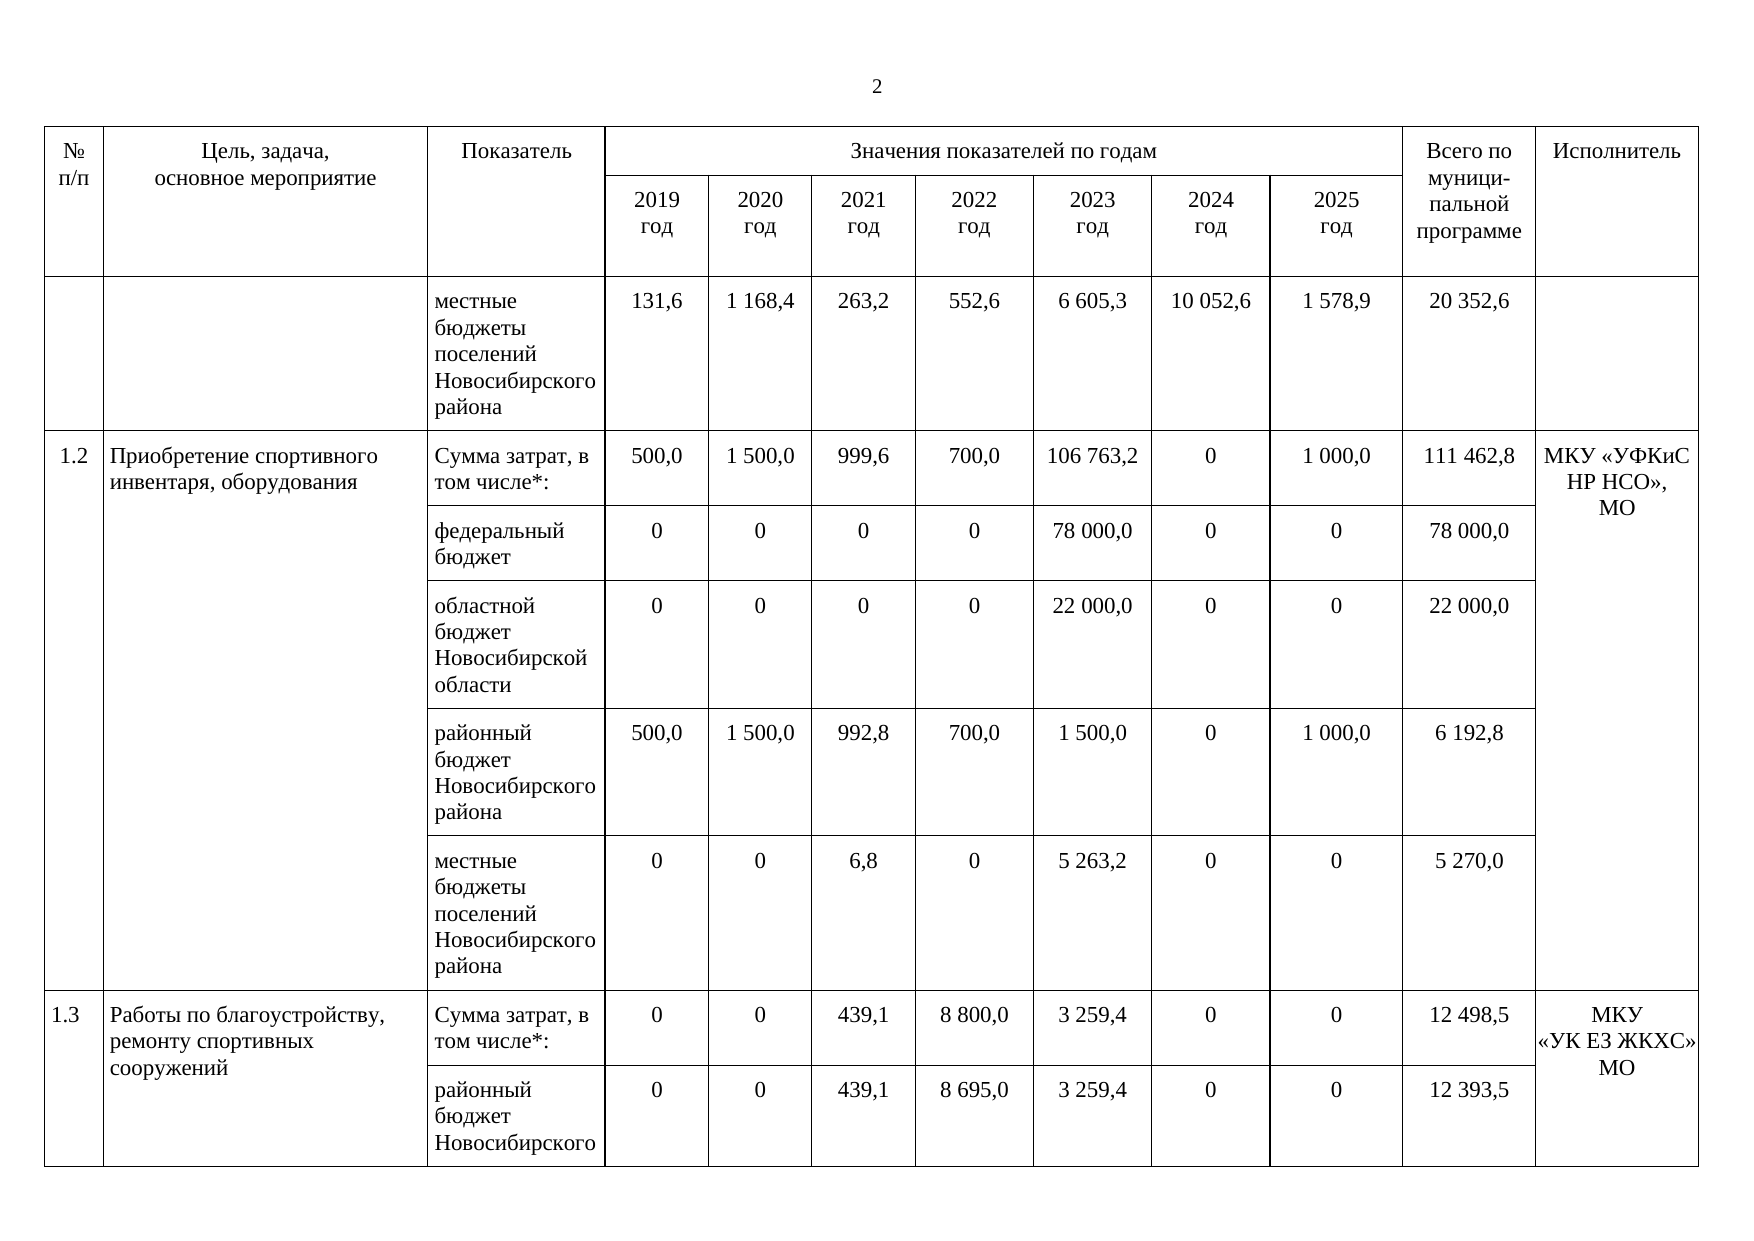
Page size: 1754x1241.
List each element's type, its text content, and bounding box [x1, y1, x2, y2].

table_cell МКУ «УК ЕЗ ЖКХС» МО [1536, 991, 1698, 1166]
table_cell 0 [709, 506, 811, 580]
table_cell 0 [1271, 836, 1402, 989]
table_cell 0 [709, 581, 811, 708]
table_cell 6 605,3 [1034, 277, 1151, 430]
table_cell 1 000,0 [1271, 709, 1402, 835]
table_cell 999,6 [812, 431, 915, 505]
table_cell 0 [916, 506, 1033, 580]
table_cell 78 000,0 [1034, 506, 1151, 580]
table_cell 0 [1152, 991, 1269, 1064]
table_cell 0 [1152, 709, 1269, 835]
table_cell 500,0 [606, 709, 708, 835]
table_cell 6,8 [812, 836, 915, 989]
table_cell 5 263,2 [1034, 836, 1151, 989]
table_cell районный бюджет Новосибирского района [428, 1066, 604, 1166]
table_cell 2020 год [709, 176, 811, 276]
table_cell районный бюджет Новосибирского района [428, 709, 604, 835]
table_cell Сумма затрат, в том числе*: [428, 431, 604, 505]
table_header Показатель [428, 127, 604, 276]
table_header № п/п [45, 127, 103, 276]
table_cell 0 [606, 991, 708, 1064]
table_cell 263,2 [812, 277, 915, 430]
table_cell 12 498,5 [1403, 991, 1535, 1064]
table_cell 0 [606, 836, 708, 989]
table_cell 1 578,9 [1271, 277, 1402, 430]
table_cell 0 [812, 506, 915, 580]
table_cell 700,0 [916, 709, 1033, 835]
table_cell 2025 год [1271, 176, 1402, 276]
table_header Цель, задача, основное мероприятие [104, 127, 427, 276]
table_cell областной бюджет Новосибирской области [428, 581, 604, 708]
table_header Всего по муници- пальной программе [1403, 127, 1535, 276]
table_cell 2023 год [1034, 176, 1151, 276]
table_cell 0 [916, 581, 1033, 708]
table_cell Сумма затрат, в том числе*: [428, 991, 604, 1064]
table_cell 0 [1152, 506, 1269, 580]
table_cell 0 [1152, 431, 1269, 505]
table_cell 0 [1152, 1066, 1269, 1166]
table_cell 0 [1152, 581, 1269, 708]
table_cell 2024 год [1152, 176, 1269, 276]
table_cell федеральный бюджет [428, 506, 604, 580]
table_cell 1 500,0 [709, 431, 811, 505]
table_cell 20 352,6 [1403, 277, 1535, 430]
table_cell 12 393,5 [1403, 1066, 1535, 1166]
table_cell 0 [709, 991, 811, 1064]
table_cell Приобретение спортивного инвентаря, оборудования [104, 431, 427, 989]
table_cell 1 500,0 [709, 709, 811, 835]
table_cell 0 [606, 1066, 708, 1166]
table_cell 552,6 [916, 277, 1033, 430]
table_header Значения показателей по годам [606, 127, 1402, 174]
table_cell 0 [812, 581, 915, 708]
table_cell 131,6 [606, 277, 708, 430]
table_cell 0 [1271, 991, 1402, 1064]
table_cell 0 [1152, 836, 1269, 989]
table_cell МКУ «УФКиС НР НСО», МО [1536, 431, 1698, 989]
table_cell 0 [709, 1066, 811, 1166]
table_cell 0 [606, 581, 708, 708]
table_cell местные бюджеты поселений Новосибирского района [428, 277, 604, 430]
table_cell местные бюджеты поселений Новосибирского района [428, 836, 604, 989]
table_cell 3 259,4 [1034, 1066, 1151, 1166]
table_cell 2022 год [916, 176, 1033, 276]
table_cell 1.2 [45, 431, 103, 989]
table_cell 1 500,0 [1034, 709, 1151, 835]
table_cell 106 763,2 [1034, 431, 1151, 505]
table_cell 0 [606, 506, 708, 580]
table_cell 439,1 [812, 1066, 915, 1166]
table_cell 5 270,0 [1403, 836, 1535, 989]
table_cell 8 695,0 [916, 1066, 1033, 1166]
table_cell 1 000,0 [1271, 431, 1402, 505]
table_cell Работы по благоустройству, ремонту спортивных сооружений [104, 991, 427, 1166]
table_cell 1 168,4 [709, 277, 811, 430]
table_cell 10 052,6 [1152, 277, 1269, 430]
table_cell 0 [709, 836, 811, 989]
table_cell 439,1 [812, 991, 915, 1064]
table_cell 22 000,0 [1403, 581, 1535, 708]
table_cell 78 000,0 [1403, 506, 1535, 580]
table_cell 500,0 [606, 431, 708, 505]
table_cell 2021 год [812, 176, 915, 276]
table_header Исполнитель [1536, 127, 1698, 276]
table_cell 1.3 [45, 991, 103, 1166]
table_cell 0 [1271, 1066, 1402, 1166]
table_cell 0 [1271, 581, 1402, 708]
table_cell 2019 год [606, 176, 708, 276]
table_cell 3 259,4 [1034, 991, 1151, 1064]
table_cell 0 [1271, 506, 1402, 580]
table_cell 992,8 [812, 709, 915, 835]
table_cell 111 462,8 [1403, 431, 1535, 505]
table_cell 22 000,0 [1034, 581, 1151, 708]
table_cell 8 800,0 [916, 991, 1033, 1064]
table_cell 6 192,8 [1403, 709, 1535, 835]
table_cell 700,0 [916, 431, 1033, 505]
table_cell 0 [916, 836, 1033, 989]
